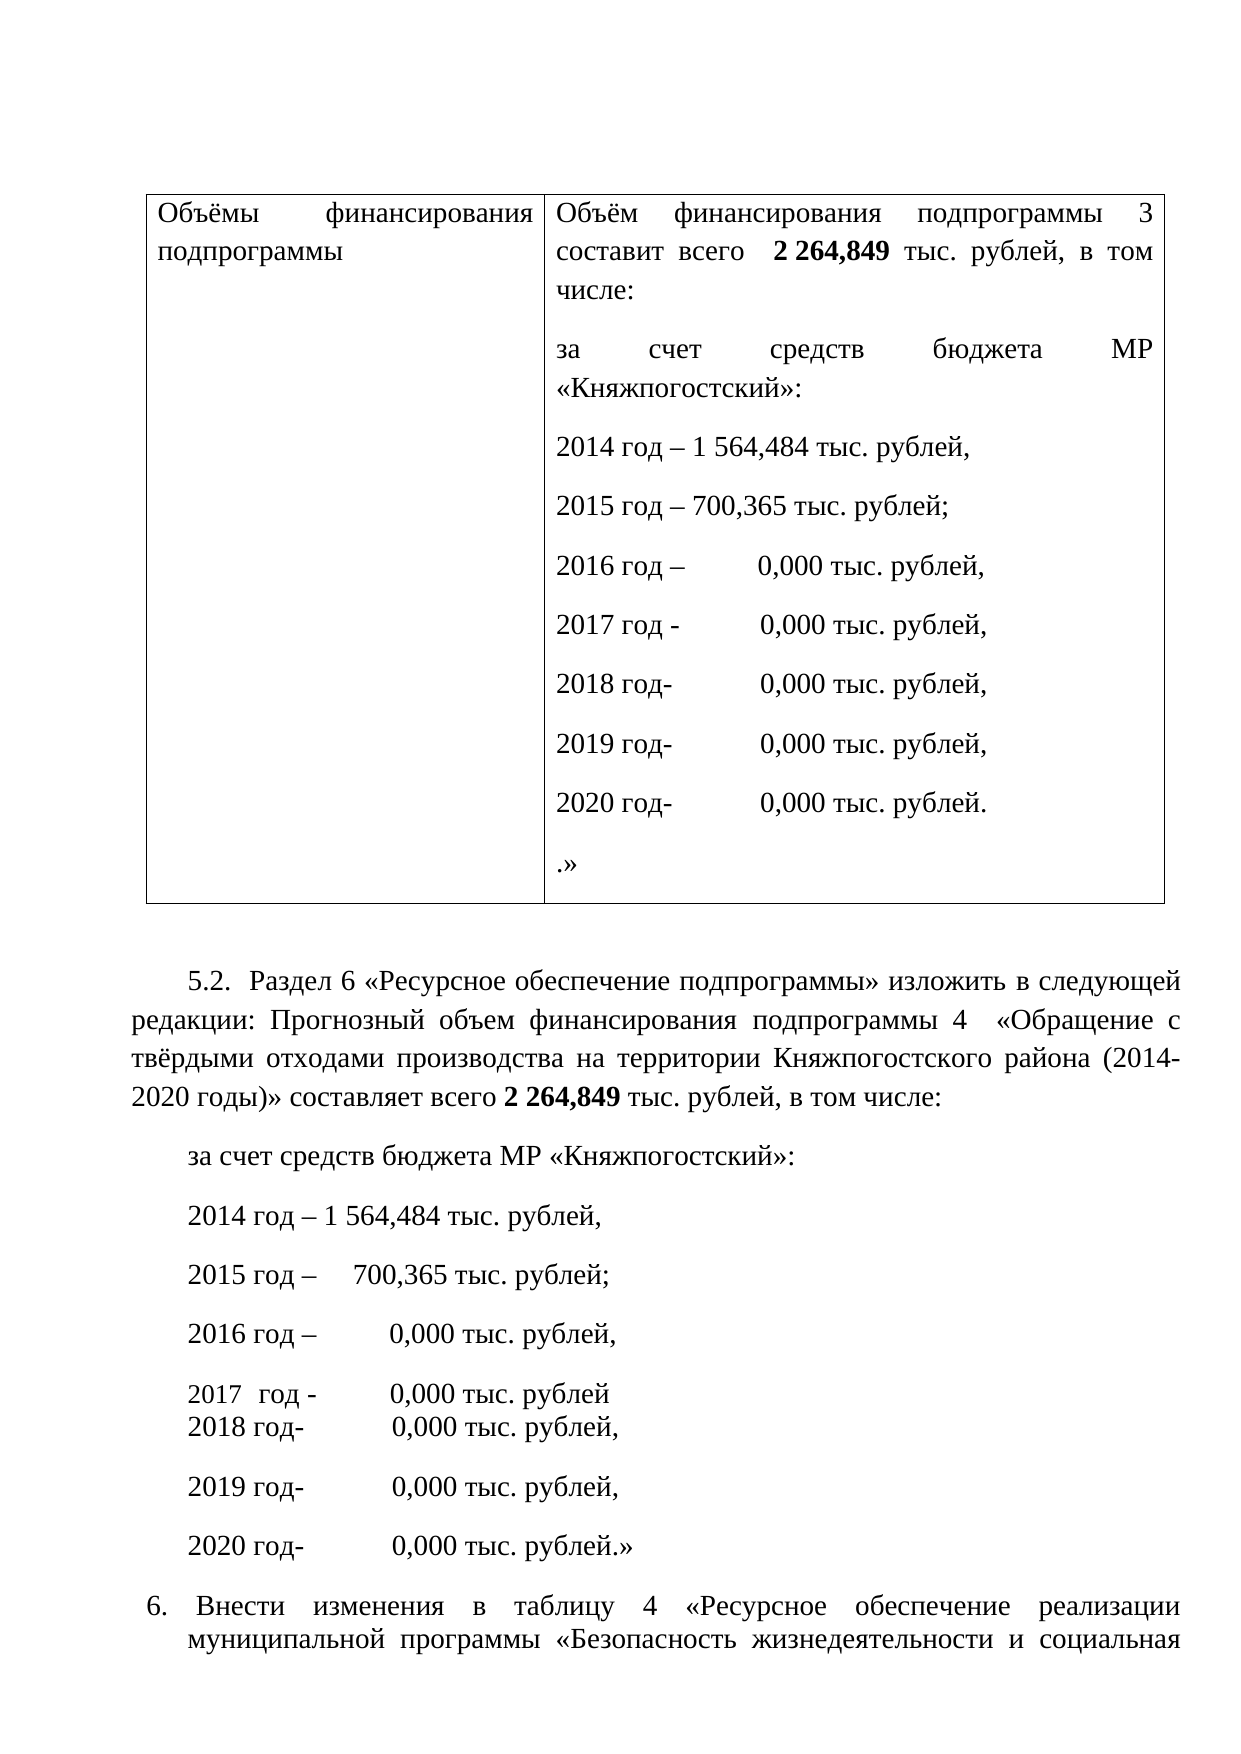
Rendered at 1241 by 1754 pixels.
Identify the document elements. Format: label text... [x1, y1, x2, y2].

table_header Объём финансирования подпрограммы 3 составит всего 2 264,849 тыс. рублей, в том числе: за счет средств бюджета МР «Княжпогостский»: 2014 год – 1 564,484 тыс. рублей, 2015 год – 700,365 тыс. рублей; 2016 год – 0,000 тыс. рублей, 2017 год - 0,000 тыс. рублей, 2018 год- 0,000 тыс. рублей, 2019 год- 0,000 тыс. рублей, 2020 год- 0,000 тыс. рублей. .» [545, 195, 1164, 903]
text 2018 год- 0,000 тыс. рублей, [187, 1409, 1181, 1443]
text 2016 год – 0,000 тыс. рублей, [131, 1317, 1181, 1350]
text 5.2. Раздел 6 «Ресурсное обеспечение подпрограммы» изложить в следующей редакции: Прогнозный объем финансирования подпрограммы 4 «Обращение с твёрдыми отходами производства на территории Княжпогостского района (2014-2020 годы)» составляет всего 2 264,849 тыс. рублей, в том числе: [131, 963, 1181, 1113]
text 2020 год- 0,000 тыс. рублей.» [187, 1528, 1181, 1562]
text 2019 год- 0,000 тыс. рублей, [187, 1469, 1181, 1502]
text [146, 1588, 1181, 1655]
list год - 0,000 тыс. рублей [187, 1376, 1181, 1409]
text за счет средств бюджета МР «Княжпогостский»: [131, 1138, 1181, 1172]
text 2014 год – 1 564,484 тыс. рублей, [131, 1198, 1181, 1231]
text 2015 год – 700,365 тыс. рублей; [131, 1257, 1181, 1291]
table_header Объёмы финансирования подпрограммы [147, 195, 544, 903]
